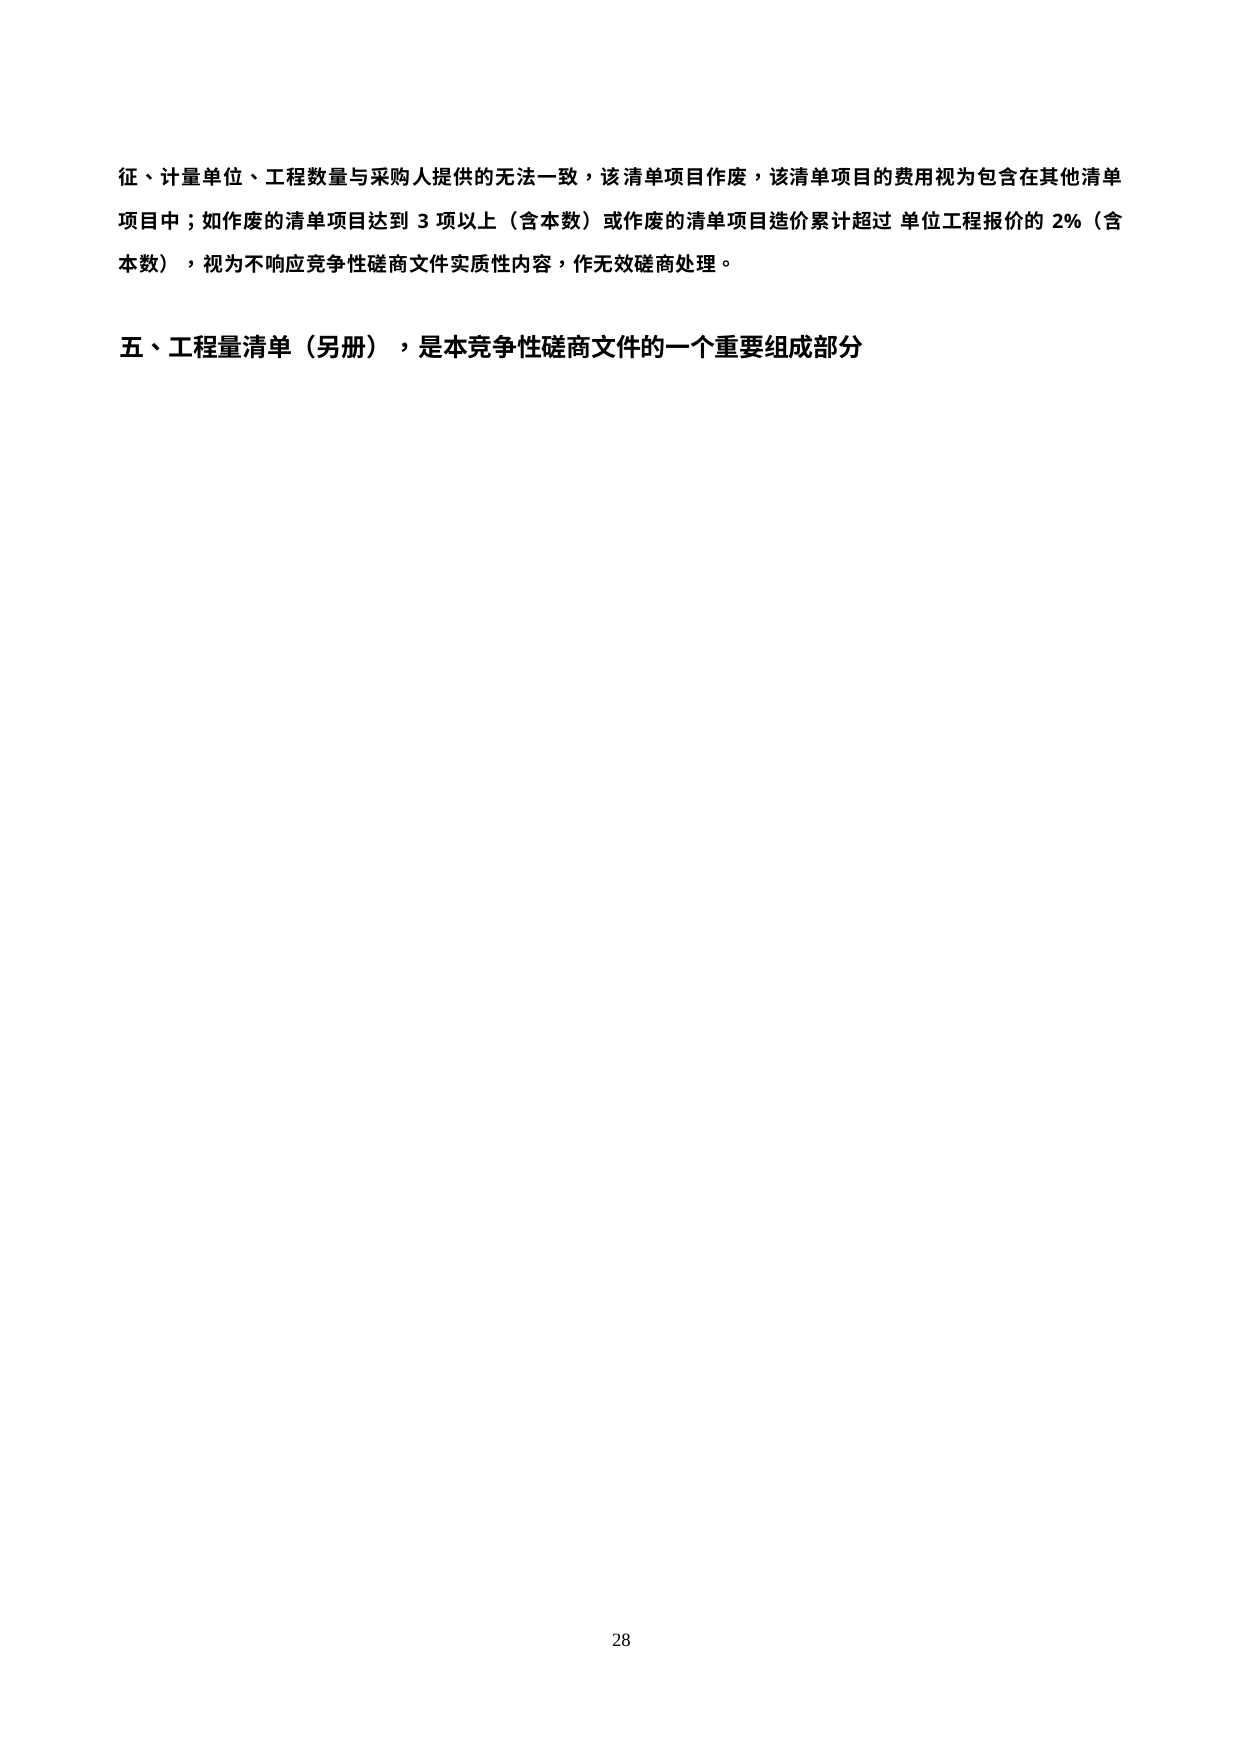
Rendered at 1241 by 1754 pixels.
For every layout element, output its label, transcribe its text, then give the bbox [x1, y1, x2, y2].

text 五、工程量清单（另册），是本竞争性磋商文件的一个重要组成部分 [119, 332, 1124, 363]
text 征、计量单位、工程数量与采购人提供的无法一致，该清单项目作废，该清单项目的费用视为包含在其他清单 项目中；如作废的清单项目达到 3 项以上（含本数）或作废的清单项目造价累计超过 单位工程报价的 2%（含 本数），视为不响应竞争性磋商文件实质性内容，作无效磋商处理。 [118, 163, 1124, 277]
